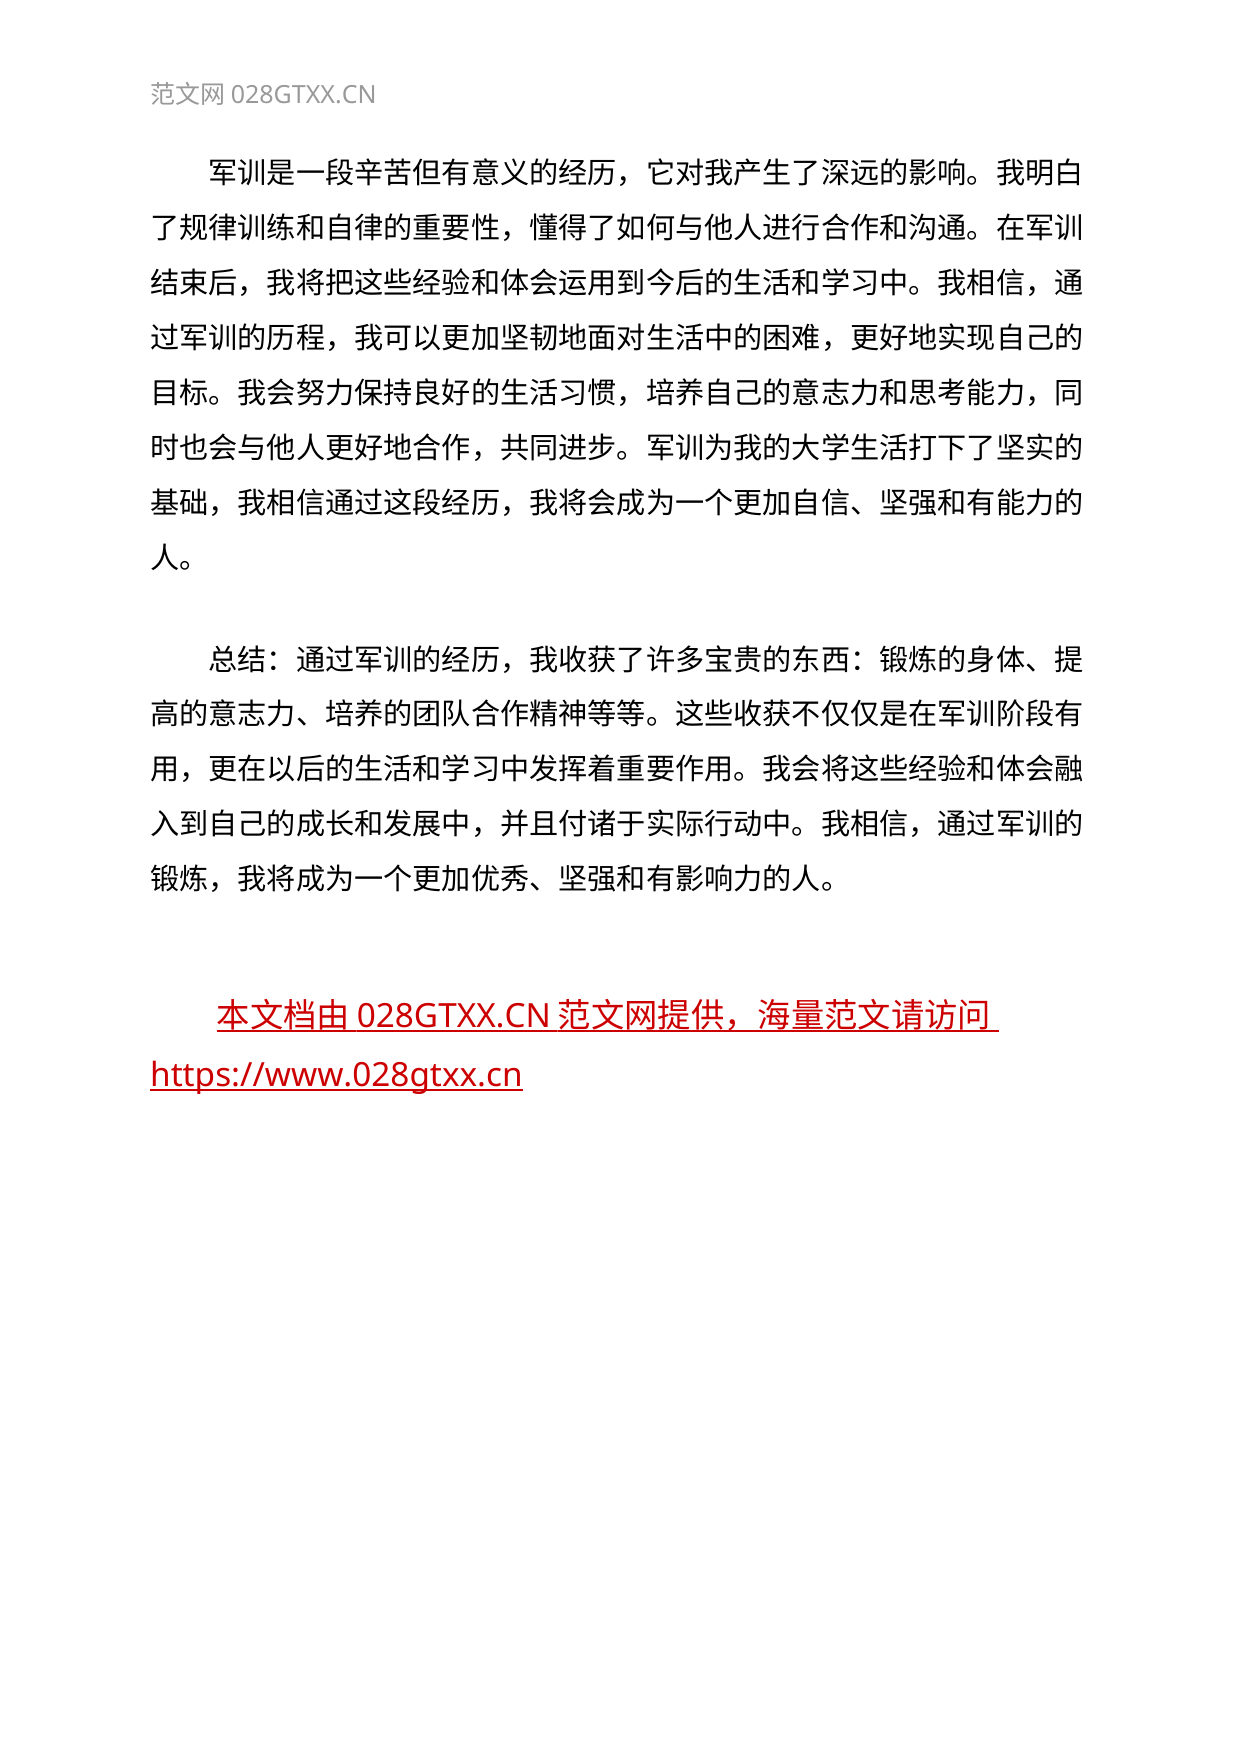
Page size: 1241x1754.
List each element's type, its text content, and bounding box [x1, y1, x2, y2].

text 军训是一段辛苦但有意义的经历，它对我产生了深远的影响。我明白了规律训练和自律的重要性，懂得了如何与他人进行合作和沟通。在军训结束后，我将把这些经验和体会运用到今后的生活和学习中。我相信，通过军训的历程，我可以更加坚韧地面对生活中的困难，更好地实现自己的目标。我会努力保持良好的生活习惯，培养自己的意志力和思考能力，同时也会与他人更好地合作，共同进步。军训为我的大学生活打下了坚实的基础，我相信通过这段经历，我将会成为一个更加自信、坚强和有能力的人。 [150, 150, 1090, 577]
text 本文档由028GTXX.CN范文网提供，海量范文请访问 https://www.028gtxx.cn [150, 989, 1090, 1096]
text 总结：通过军训的经历，我收获了许多宝贵的东西：锻炼的身体、提高的意志力、培养的团队合作精神等等。这些收获不仅仅是在军训阶段有用，更在以后的生活和学习中发挥着重要作用。我会将这些经验和体会融入到自己的成长和发展中，并且付诸于实际行动中。我相信，通过军训的锻炼，我将成为一个更加优秀、坚强和有影响力的人。 [150, 636, 1090, 898]
